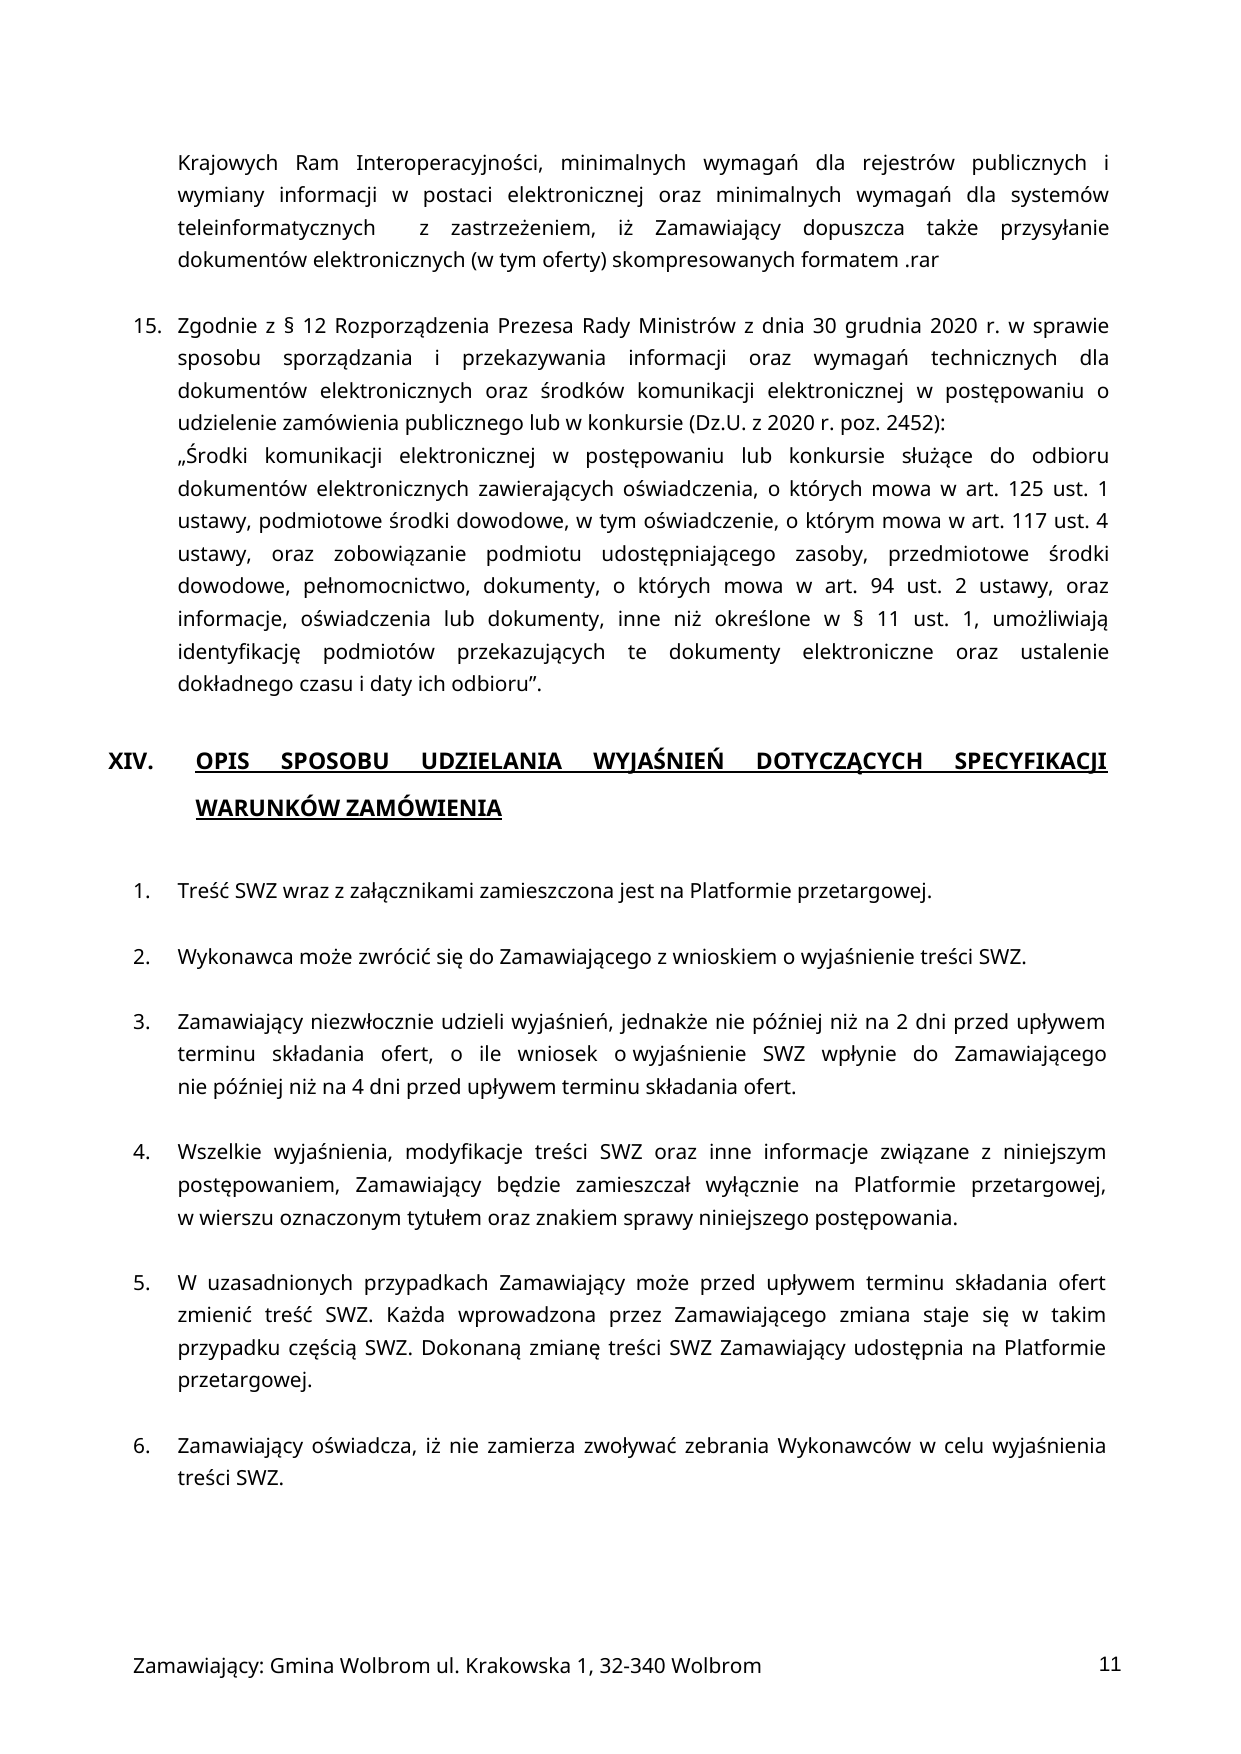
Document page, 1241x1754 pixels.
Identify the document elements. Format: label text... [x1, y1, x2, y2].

list W uzasadnionych przypadkach Zamawiający może przed upływem terminu składania ofert zmienić treść SWZ. Każda wprowadzona przez Zamawiającego zmiana staje się w takim przypadku częścią SWZ. Dokonaną zmianę treści SWZ Zamawiający udostępnia na Platformie przetargowej. [133, 1268, 1107, 1394]
list Wykonawca może zwrócić się do Zamawiającego z wnioskiem o wyjaśnienie treści SWZ. [133, 942, 1107, 970]
list Zamawiający oświadcza, iż nie zamierza zwoływać zebrania Wykonawców w celu wyjaśnienia treści SWZ. [133, 1431, 1107, 1492]
list „Środki komunikacji elektronicznej w postępowaniu lub konkursie służące do odbioru dokumentów elektronicznych zawierających oświadczenia, o których mowa w art. 125 ust. 1 ustawy, podmiotowe środki dowodowe, w tym oświadczenie, o którym mowa w art. 117 ust. 4 ustawy, oraz zobowiązanie podmiotu udostępniającego zasoby, przedmiotowe środki dowodowe, pełnomocnictwo, dokumenty, o których mowa w art. 94 ust. 2 ustawy, oraz informacje, oświadczenia lub dokumenty, inne niż określone w § 11 ust. 1, umożliwiają identyfikację podmiotów przekazujących te dokumenty elektroniczne oraz ustalenie dokładnego czasu i daty ich odbioru”. [177, 441, 1110, 698]
list Treść SWZ wraz z załącznikami zamieszczona jest na Platformie przetargowej. [133, 877, 1107, 905]
list OPIS SPOSOBU UDZIELANIA WYJAŚNIEŃ DOTYCZĄCYCH SPECYFIKACJI WARUNKÓW ZAMÓWIENIA [154, 744, 1107, 823]
list Zgodnie z § 12 Rozporządzenia Prezesa Rady Ministrów z dnia 30 grudnia 2020 r. w sprawie sposobu sporządzania i przekazywania informacji oraz wymagań technicznych dla dokumentów elektronicznych oraz środków komunikacji elektronicznej w postępowaniu o udzielenie zamówienia publicznego lub w konkursie (Dz.U. z 2020 r. poz. 2452): [133, 311, 1110, 437]
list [133, 148, 1110, 274]
list Wszelkie wyjaśnienia, modyfikacje treści SWZ oraz inne informacje związane z niniejszym postępowaniem, Zamawiający będzie zamieszczał wyłącznie na Platformie przetargowej, w wierszu oznaczonym tytułem oraz znakiem sprawy niniejszego postępowania. [133, 1137, 1107, 1231]
list Zamawiający niezwłocznie udzieli wyjaśnień, jednakże nie później niż na 2 dni przed upływem terminu składania ofert, o ile wniosek o wyjaśnienie SWZ wpłynie do Zamawiającego nie później niż na 4 dni przed upływem terminu składania ofert. [133, 1007, 1107, 1101]
